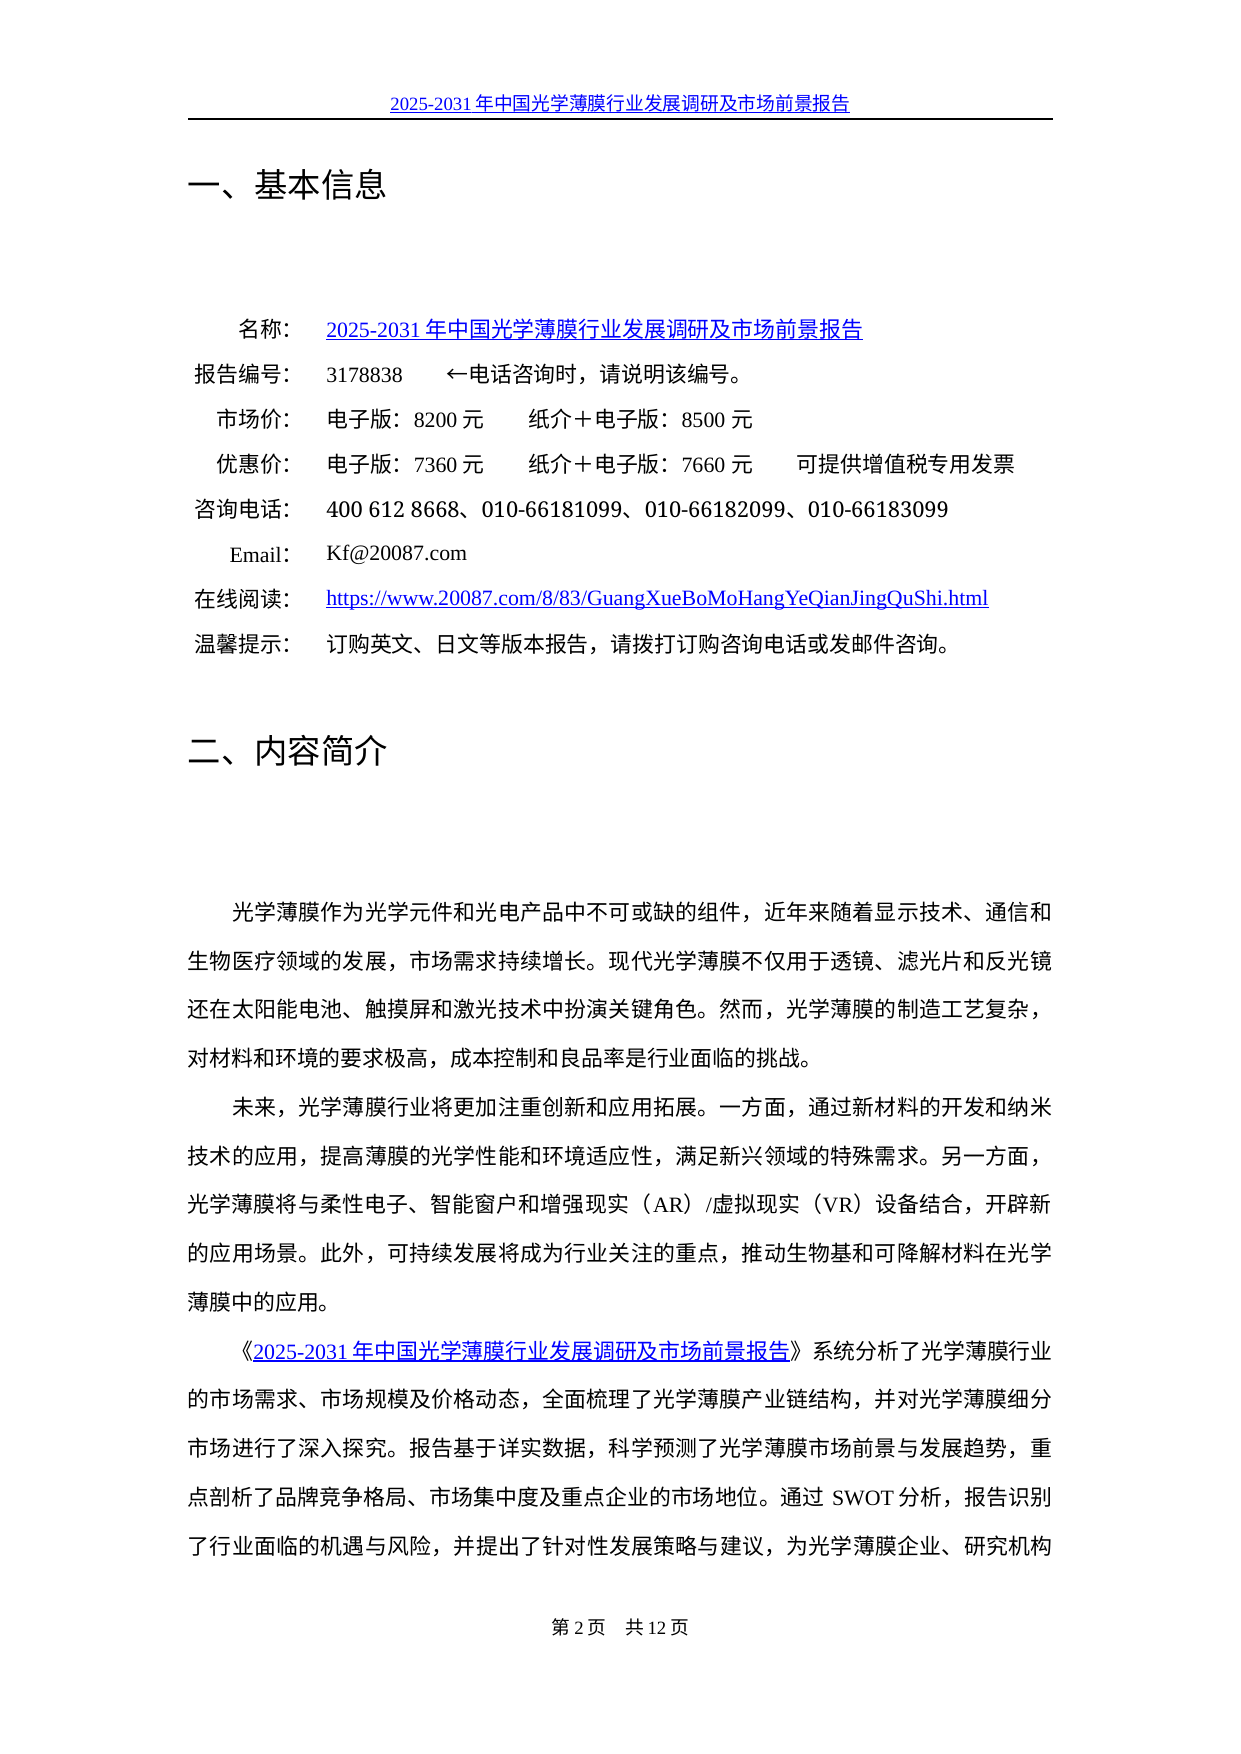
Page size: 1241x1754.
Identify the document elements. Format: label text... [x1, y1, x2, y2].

table_cell [315, 582, 1073, 627]
table_cell 温馨提示： [167, 627, 315, 672]
table_cell 咨询电话： [167, 492, 315, 537]
table_header 名称： [167, 312, 315, 357]
table_cell Kf@20087.com [315, 537, 1073, 582]
table_cell 电子版：8200 元 纸介＋电子版：8500 元 [315, 402, 1073, 447]
table_cell 优惠价： [167, 447, 315, 492]
table_cell Email： [167, 537, 315, 582]
table_cell 400 612 8668、010-66181099、010-66182099、010-66183099 [315, 492, 1073, 537]
table_cell 报告编号： [167, 357, 315, 402]
table_cell 订购英文、日文等版本报告，请拨打订购咨询电话或发邮件咨询。 [315, 627, 1073, 672]
table_header 2025-2031年中国光学薄膜行业发展调研及市场前景报告 [315, 312, 1073, 357]
table_cell 在线阅读： [167, 582, 315, 627]
title 一、基本信息 [187, 150, 1053, 215]
table_cell 3178838 ←电话咨询时，请说明该编号。 [315, 357, 1073, 402]
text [187, 894, 1053, 1561]
table_cell 电子版：7360 元 纸介＋电子版：7660 元 可提供增值税专用发票 [315, 447, 1073, 492]
title 二、内容简介 [187, 717, 1053, 782]
table_cell 市场价： [167, 402, 315, 447]
